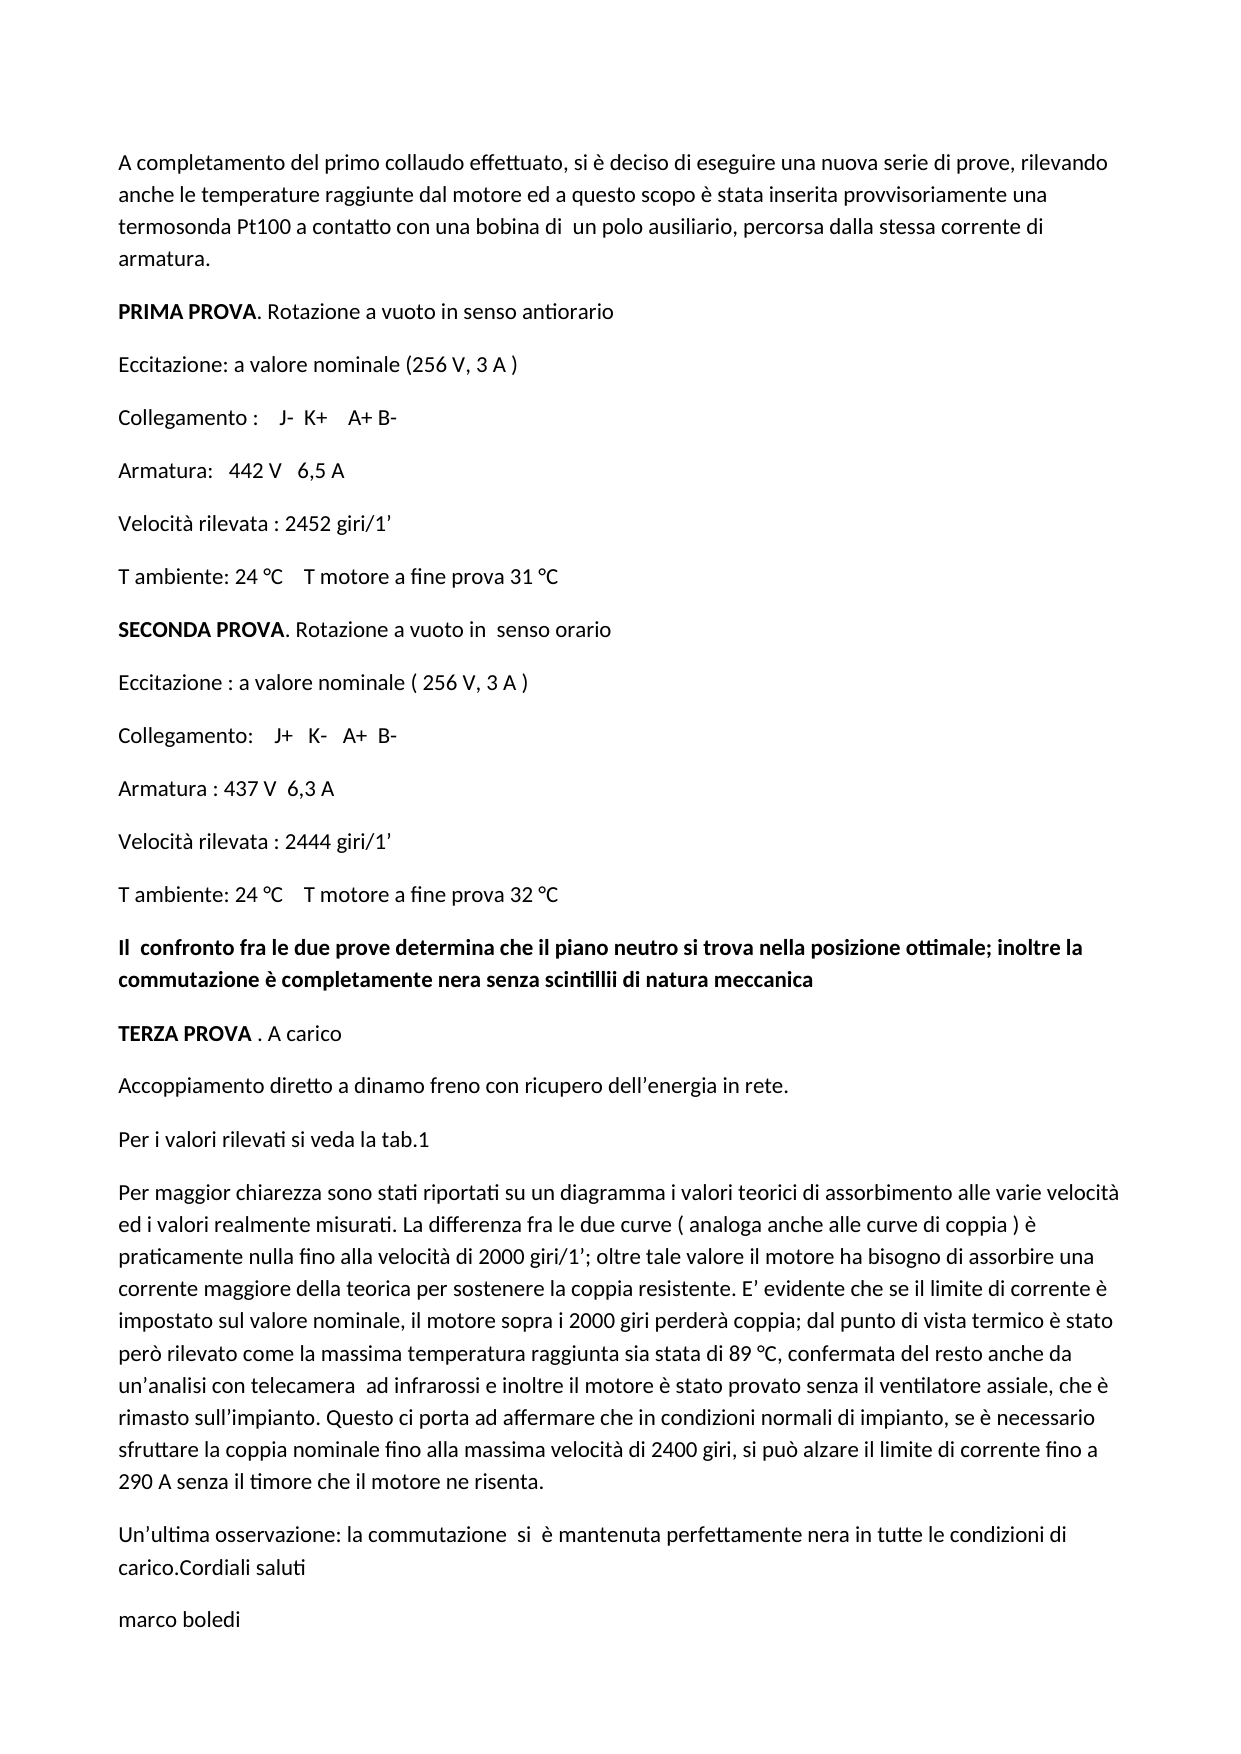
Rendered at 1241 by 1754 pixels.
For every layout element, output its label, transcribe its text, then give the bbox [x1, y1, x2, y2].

text Per i valori rilevati si veda la tab.1 [118, 1125, 1122, 1153]
text Accoppiamento diretto a dinamo freno con ricupero dell’energia in rete. [118, 1072, 1122, 1100]
text Eccitazione : a valore nominale ( 256 V, ) [118, 668, 1122, 696]
text Eccitazione: a valore nominale (256 V, ) [118, 350, 1122, 378]
text A completamento del primo collaudo effettuato, si è deciso di eseguire una nuova serie di prove, rilevando anche le temperature raggiunte dal motore ed a questo scopo è stata inserita provvisoriamente una termosonda Pt100 a contatto con una bobina di un polo ausiliario, percorsa dalla stessa corrente di armatura. [118, 148, 1122, 272]
text Armatura : 437 V [118, 774, 1122, 802]
text SECONDA PROVA. Rotazione a vuoto in senso orario [118, 615, 1122, 643]
text Un’ultima osservazione: la commutazione si è mantenuta perfettamente nera in tutte le condizioni di carico.Cordiali saluti [118, 1520, 1122, 1581]
text Collegamento : J- K+ A+ B- [118, 403, 1122, 431]
text PRIMA PROVA. Rotazione a vuoto in senso antiorario [118, 297, 1122, 325]
text Velocità rilevata : 2444 giri/1’ [118, 827, 1122, 855]
text Collegamento: J+ K- A+ B- [118, 721, 1122, 749]
text T ambiente: T motore a fine prova [118, 562, 1122, 590]
text Velocità rilevata : 2452 giri/1’ [118, 509, 1122, 537]
text T ambiente: T motore a fine prova [118, 880, 1122, 908]
text marco boledi [118, 1606, 1122, 1634]
text Armatura: 442 V [118, 456, 1122, 484]
text Il confronto fra le due prove determina che il piano neutro si trova nella posizione ottimale; inoltre la commutazione è completamente nera senza scintillii di natura meccanica [118, 933, 1122, 994]
text TERZA PROVA . A carico [118, 1019, 1122, 1047]
text Per maggior chiarezza sono stati riportati su un diagramma i valori teorici di assorbimento alle varie velocità ed i valori realmente misurati. La differenza fra le due curve ( analoga anche alle curve di coppia ) è praticamente nulla fino alla velocità di 2000 giri/1’; oltre tale valore il motore ha bisogno di assorbire una corrente maggiore della teorica per sostenere la coppia resistente. E’ evidente che se il limite di corrente è impostato sul valore nominale, il motore sopra i 2000 giri perderà coppia; dal punto di vista termico è stato però rilevato come la massima temperatura raggiunta sia stata di , confermata del resto anche da un’analisi con telecamera ad infrarossi e inoltre il motore è stato provato senza il ventilatore assiale, che è rimasto sull’impianto. Questo ci porta ad affermare che in condizioni normali di impianto, se è necessario sfruttare la coppia nominale fino alla massima velocità di 2400 giri, si può alzare il limite di corrente fino a senza il timore che il motore ne risenta. [118, 1178, 1122, 1495]
